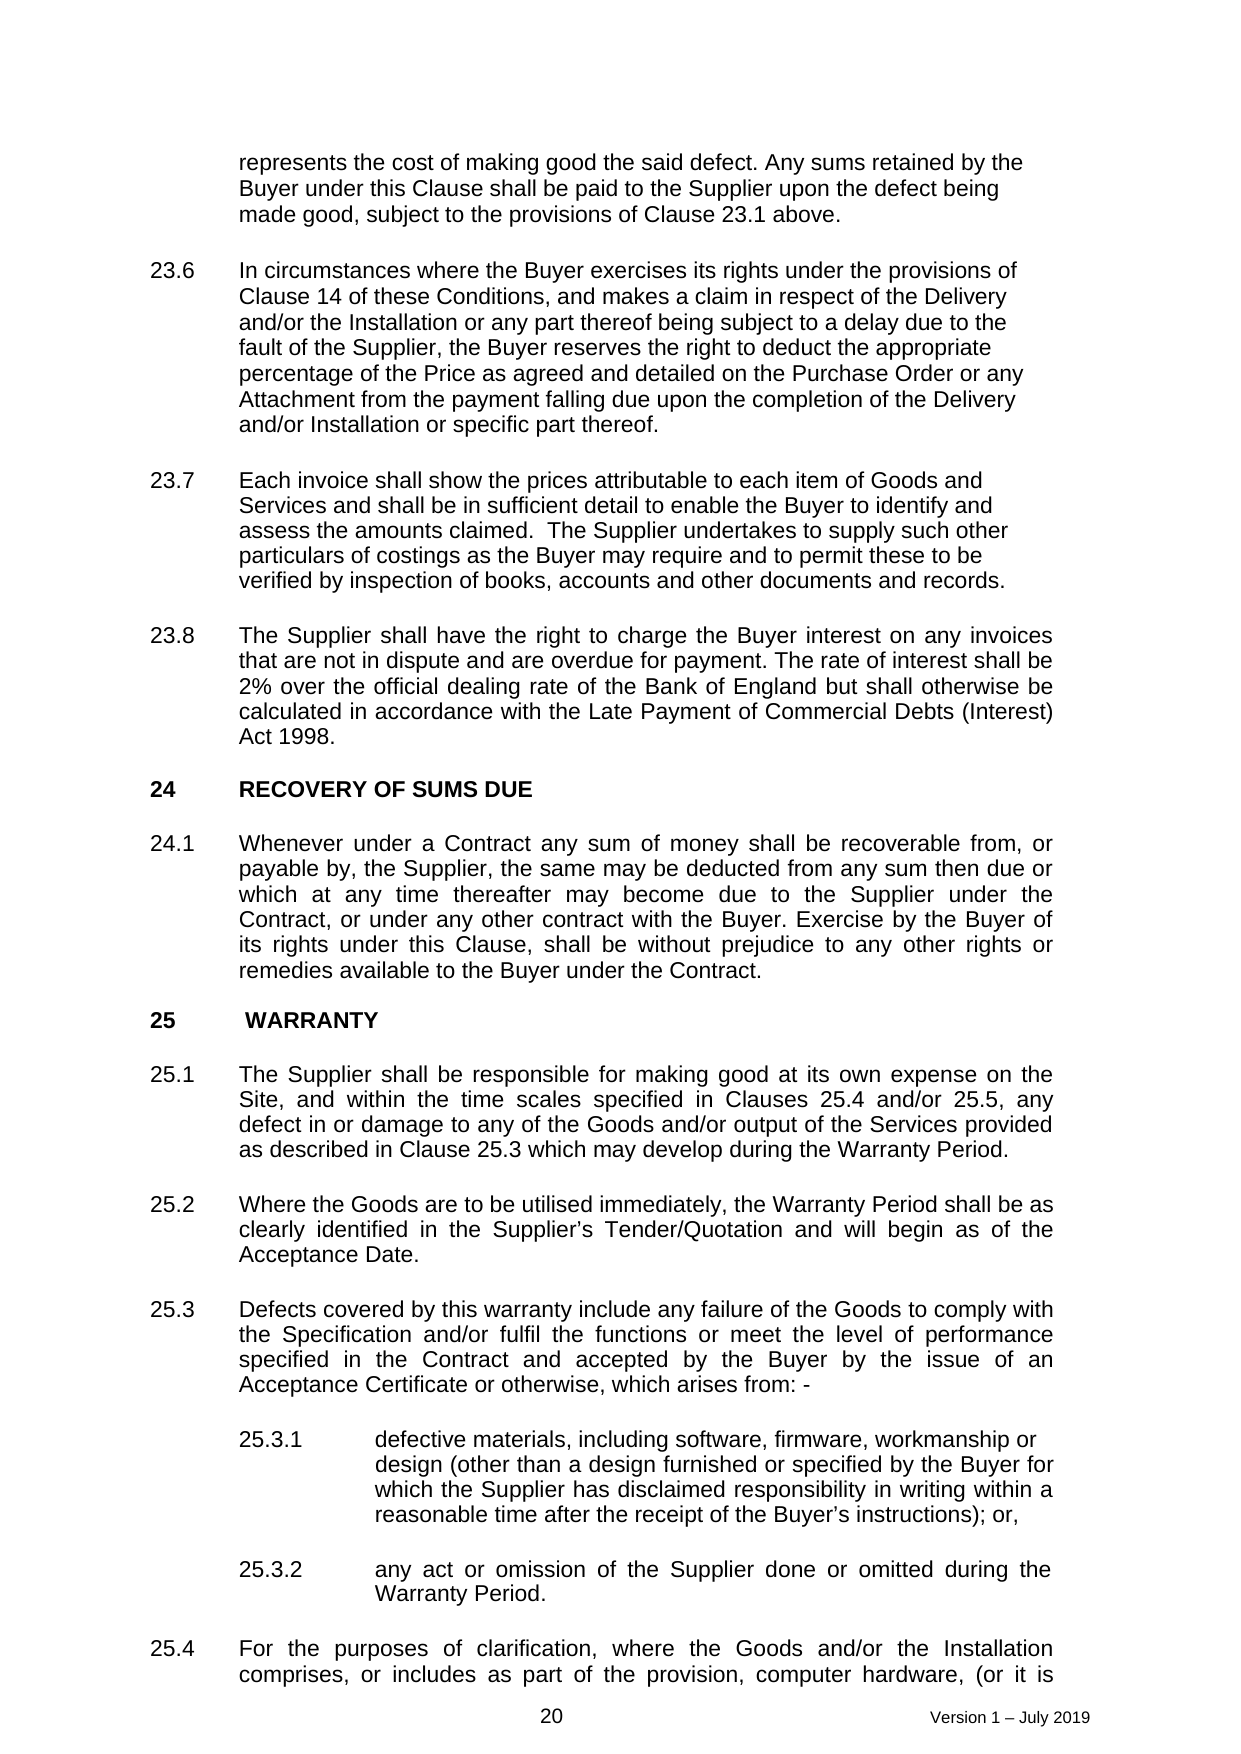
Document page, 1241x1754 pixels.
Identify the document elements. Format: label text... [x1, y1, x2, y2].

text 23.8 The Supplier shall have the right to charge the Buyer interest on any invoices that are not in dispute and are overdue for payment. The rate of interest shall be 2% over the official dealing rate of the Bank of England but shall otherwise be calculated in accordance with the Late Payment of Commercial Debts (Interest) Act 1998. [150, 624, 1054, 749]
text 25.3 Defects covered by this warranty include any failure of the Goods to comply with the Specification and/or fulfil the functions or meet the level of performance specified in the Contract and accepted by the Buyer by the issue of an Acceptance Certificate or otherwise, which arises from: - [150, 1297, 1054, 1397]
text 23.6 In circumstances where the Buyer exercises its rights under the provisions of Clause 14 of these Conditions, and makes a claim in respect of the Delivery and/or the Installation or any part thereof being subject to a delay due to the fault of the Supplier, the Buyer reserves the right to deduct the appropriate percentage of the Price as agreed and detailed on the Purchase Order or any Attachment from the payment falling due upon the completion of the Delivery and/or Installation or specific part thereof. [150, 258, 1054, 437]
text 25.1 The Supplier shall be responsible for making good at its own expense on the Site, and within the time scales specified in Clauses 25.4 and/or 25.5, any defect in or damage to any of the Goods and/or output of the Services provided as described in Clause 25.3 which may develop during the Warranty Period. [150, 1062, 1054, 1162]
text 25 WARRANTY [150, 1007, 1090, 1033]
text 24.1 Whenever under a Contract any sum of money shall be recoverable from, or payable by, the Supplier, the same may be deducted from any sum then due or which at any time thereafter may become due to the Supplier under the Contract, or under any other contract with the Buyer. Exercise by the Buyer of its rights under this Clause, shall be without prejudice to any other rights or remedies available to the Buyer under the Contract. [150, 831, 1054, 983]
text 25.2 Where the Goods are to be utilised immediately, the Warranty Period shall be as clearly identified in the Supplier’s Tender/Quotation and will begin as of the Acceptance Date. [150, 1193, 1054, 1267]
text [150, 1636, 1054, 1688]
text 24 RECOVERY OF SUMS DUE [150, 776, 1090, 803]
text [150, 150, 1054, 227]
text 25.3.2 any act or omission of the Supplier done or omitted during the Warranty Period. [239, 1558, 1052, 1606]
text 25.3.1 defective materials, including software, firmware, workmanship or design (other than a design furnished or specified by the Buyer for which the Supplier has disclaimed responsibility in writing within a reasonable time after the receipt of the Buyer’s instructions); or, [239, 1427, 1054, 1528]
text 23.7 Each invoice shall show the prices attributable to each item of Goods and Services and shall be in sufficient detail to enable the Buyer to identify and assess the amounts claimed. The Supplier undertakes to supply such other particulars of costings as the Buyer may require and to permit these to be verified by inspection of books, accounts and other documents and records. [150, 468, 1054, 593]
